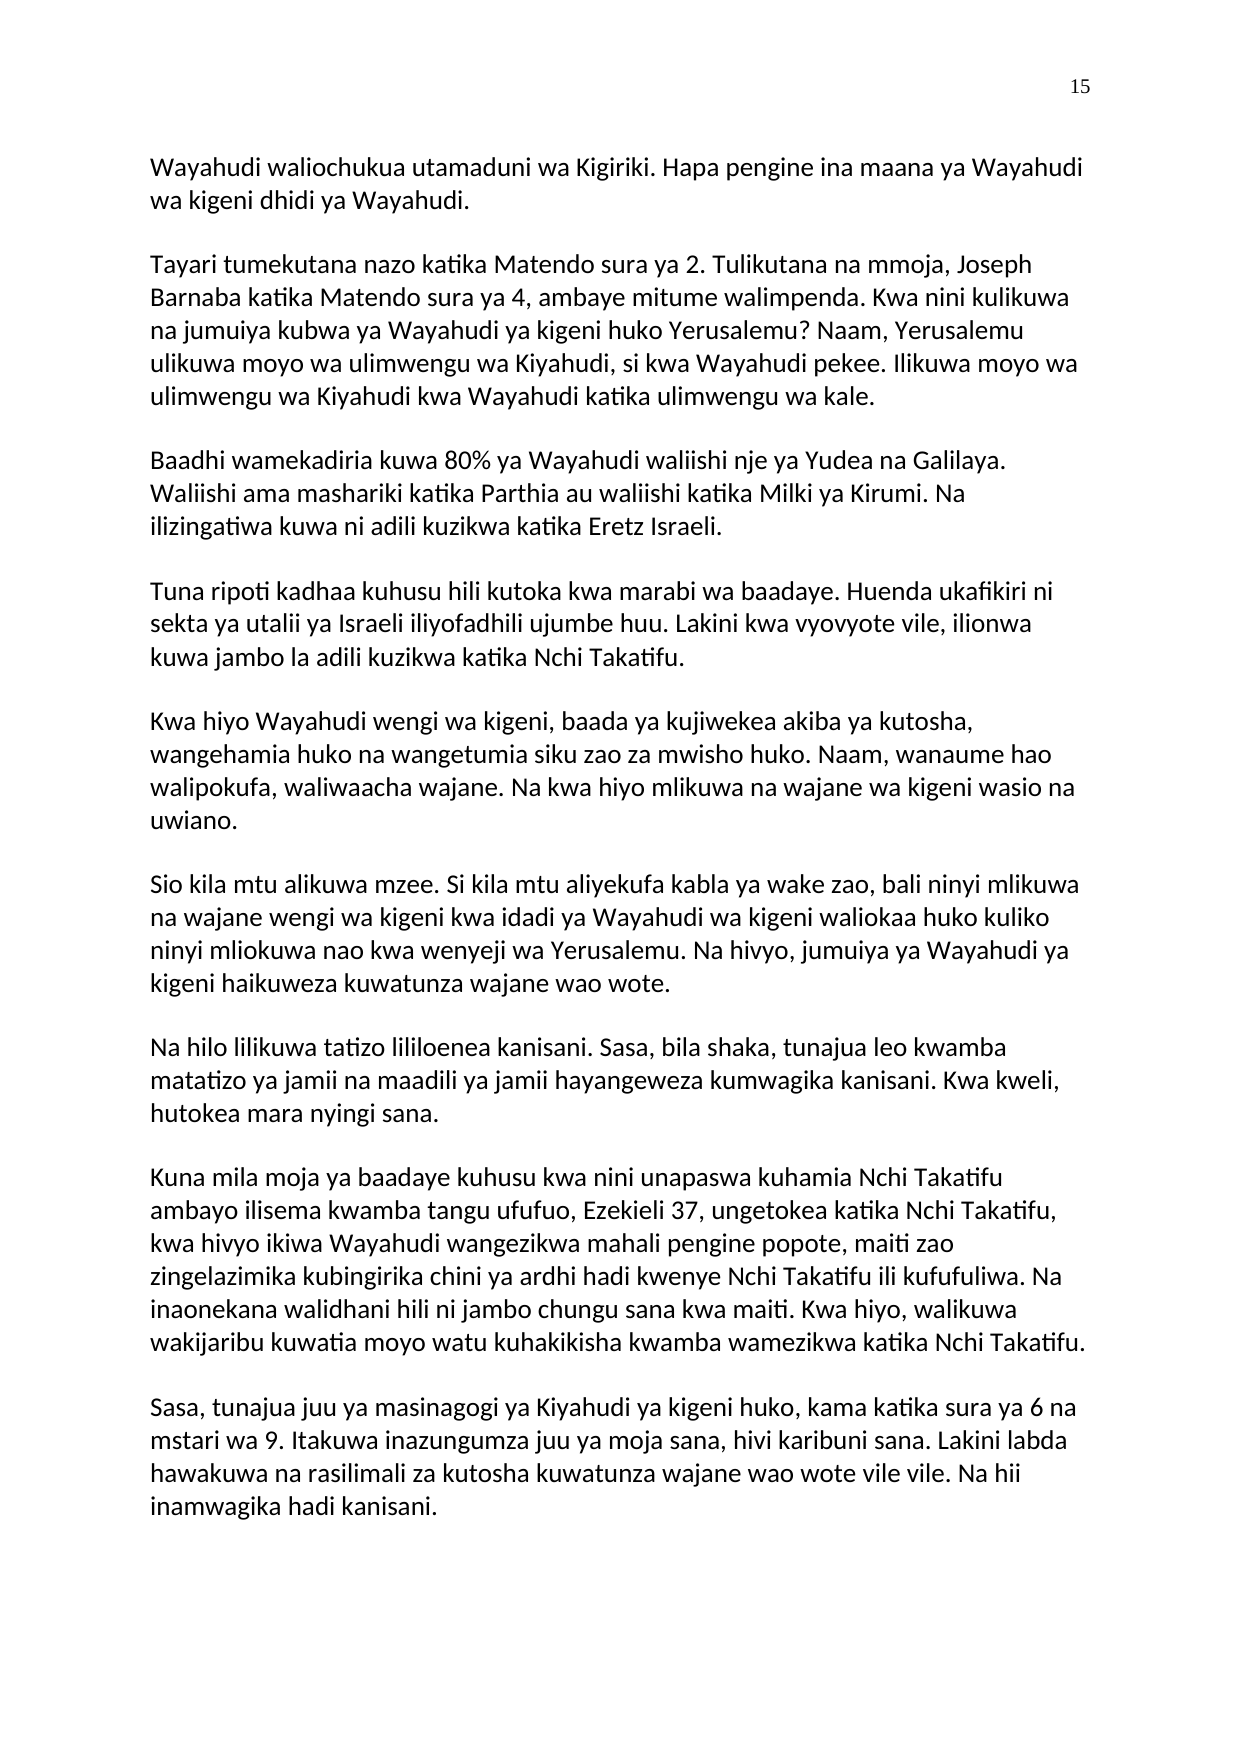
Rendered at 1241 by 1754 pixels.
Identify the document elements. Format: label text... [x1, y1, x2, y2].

text Kwa hiyo Wayahudi wengi wa kigeni, baada ya kujiwekea akiba ya kutosha, wangehamia huko na wangetumia siku zao za mwisho huko. Naam, wanaume hao walipokufa, waliwaacha wajane. Na kwa hiyo mlikuwa na wajane wa kigeni wasio na uwiano. [150, 704, 1090, 836]
text Baadhi wamekadiria kuwa 80% ya Wayahudi waliishi nje ya Yudea na Galilaya. Waliishi ama mashariki katika Parthia au waliishi katika Milki ya Kirumi. Na ilizingatiwa kuwa ni adili kuzikwa katika Eretz Israeli. [150, 443, 1090, 542]
text Sasa, tunajua juu ya masinagogi ya Kiyahudi ya kigeni huko, kama katika sura ya 6 na mstari wa 9. Itakuwa inazungumza juu ya moja sana, hivi karibuni sana. Lakini labda hawakuwa na rasilimali za kutosha kuwatunza wajane wao wote vile vile. Na hii inamwagika hadi kanisani. [150, 1390, 1090, 1522]
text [150, 150, 1090, 216]
text Sio kila mtu alikuwa mzee. Si kila mtu aliyekufa kabla ya wake zao, bali ninyi mlikuwa na wajane wengi wa kigeni kwa idadi ya Wayahudi wa kigeni waliokaa huko kuliko ninyi mliokuwa nao kwa wenyeji wa Yerusalemu. Na hivyo, jumuiya ya Wayahudi ya kigeni haikuweza kuwatunza wajane wao wote. [150, 867, 1090, 999]
text Kuna mila moja ya baadaye kuhusu kwa nini unapaswa kuhamia Nchi Takatifu ambayo ilisema kwamba tangu ufufuo, Ezekieli 37, ungetokea katika Nchi Takatifu, kwa hivyo ikiwa Wayahudi wangezikwa mahali pengine popote, maiti zao zingelazimika kubingirika chini ya ardhi hadi kwenye Nchi Takatifu ili kufufuliwa. Na inaonekana walidhani hili ni jambo chungu sana kwa maiti. Kwa hiyo, walikuwa wakijaribu kuwatia moyo watu kuhakikisha kwamba wamezikwa katika Nchi Takatifu. [150, 1161, 1090, 1359]
text Tuna ripoti kadhaa kuhusu hili kutoka kwa marabi wa baadaye. Huenda ukafikiri ni sekta ya utalii ya Israeli iliyofadhili ujumbe huu. Lakini kwa vyovyote vile, ilionwa kuwa jambo la adili kuzikwa katika Nchi Takatifu. [150, 574, 1090, 673]
text Tayari tumekutana nazo katika Matendo sura ya 2. Tulikutana na mmoja, Joseph Barnaba katika Matendo sura ya 4, ambaye mitume walimpenda. Kwa nini kulikuwa na jumuiya kubwa ya Wayahudi ya kigeni huko Yerusalemu? Naam, Yerusalemu ulikuwa moyo wa ulimwengu wa Kiyahudi, si kwa Wayahudi pekee. Ilikuwa moyo wa ulimwengu wa Kiyahudi kwa Wayahudi katika ulimwengu wa kale. [150, 247, 1090, 412]
text Na hilo lilikuwa tatizo lililoenea kanisani. Sasa, bila shaka, tunajua leo kwamba matatizo ya jamii na maadili ya jamii hayangeweza kumwagika kanisani. Kwa kweli, hutokea mara nyingi sana. [150, 1030, 1090, 1129]
